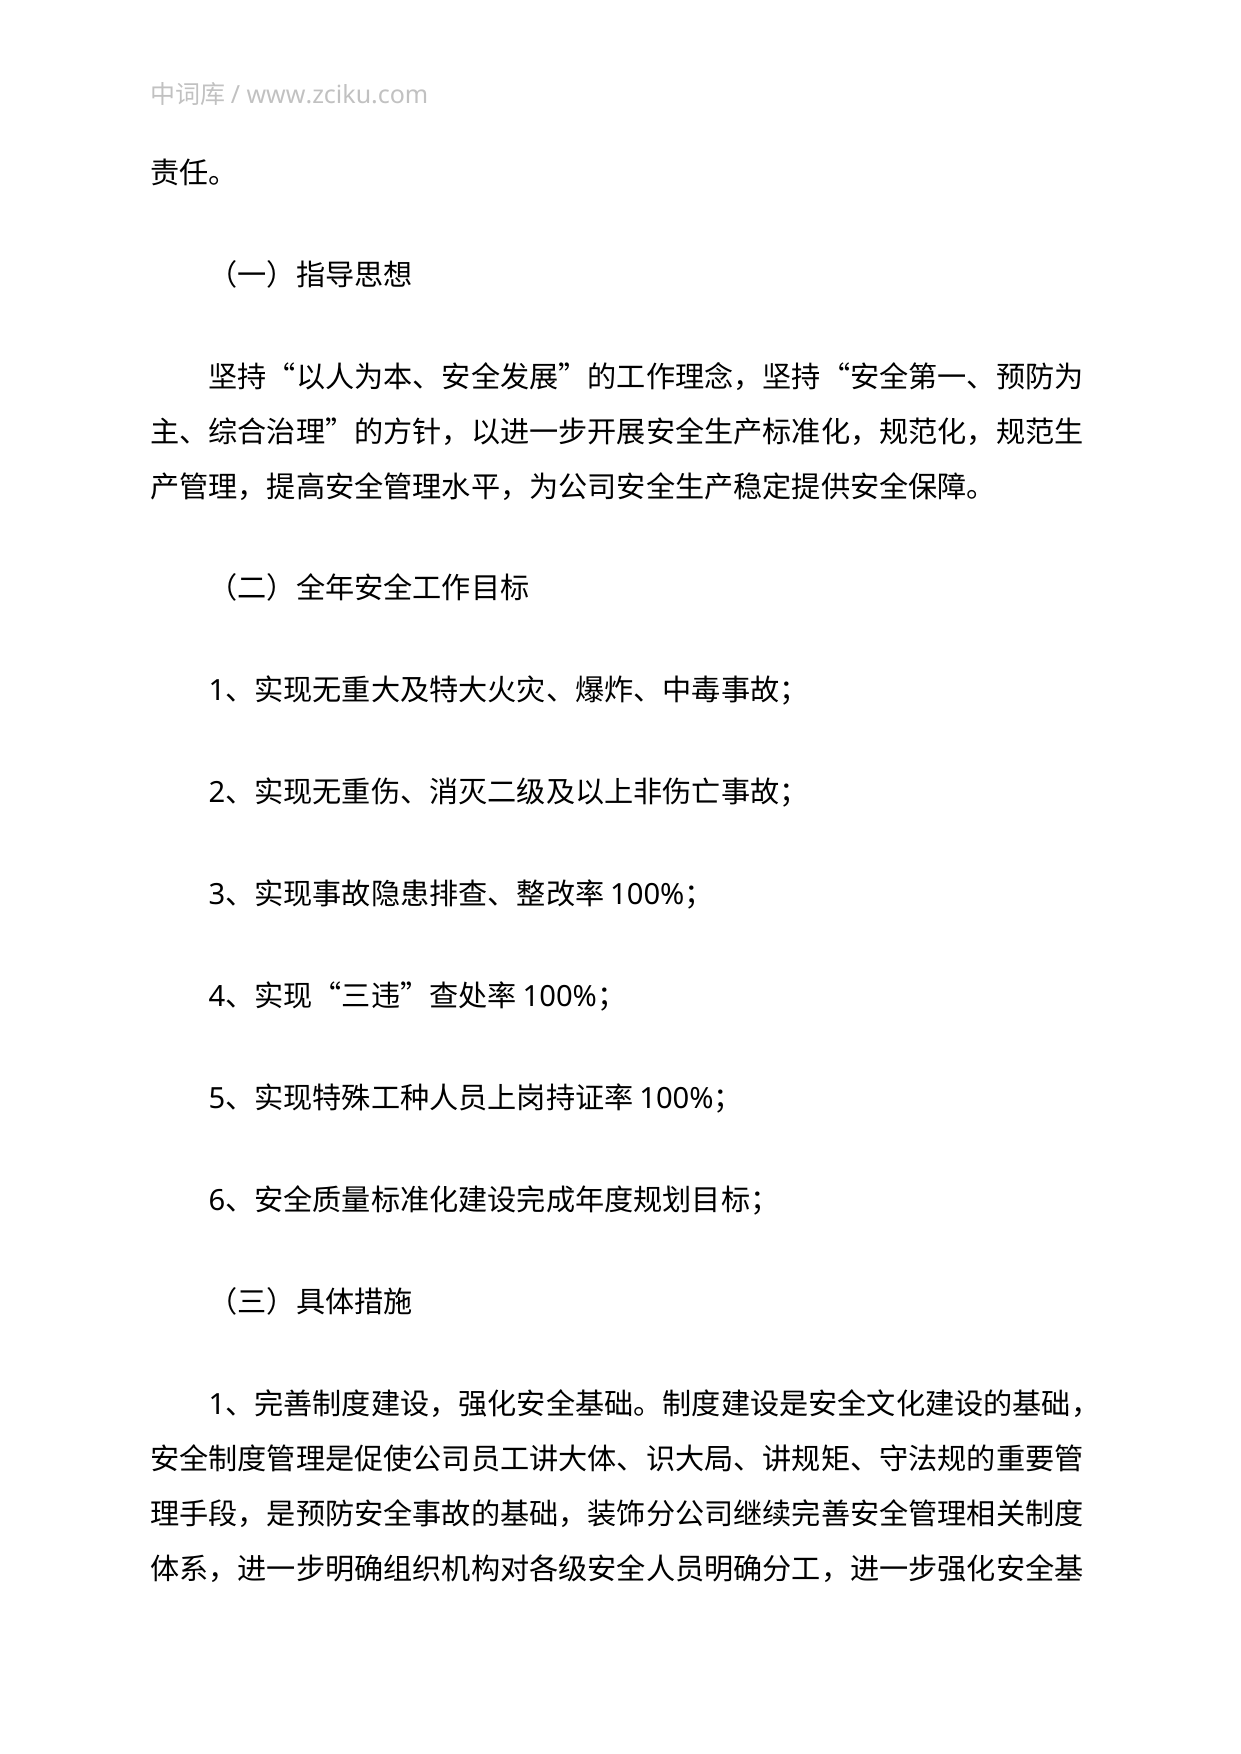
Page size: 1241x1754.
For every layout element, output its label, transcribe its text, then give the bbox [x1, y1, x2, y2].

text 2、实现无重伤、消灭二级及以上非伤亡事故； [150, 769, 1090, 811]
text （一）指导思想 [150, 252, 1090, 294]
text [150, 150, 1090, 192]
text 4、实现“三违”查处率100%； [150, 973, 1090, 1015]
text 6、安全质量标准化建设完成年度规划目标； [150, 1177, 1090, 1219]
text 5、实现特殊工种人员上岗持证率100%； [150, 1075, 1090, 1117]
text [150, 1381, 1090, 1588]
text 1、实现无重大及特大火灾、爆炸、中毒事故； [150, 667, 1090, 709]
text （二）全年安全工作目标 [150, 565, 1090, 607]
text 3、实现事故隐患排查、整改率100%； [150, 871, 1090, 913]
text （三）具体措施 [150, 1279, 1090, 1321]
text 坚持“以人为本、安全发展”的工作理念，坚持“安全第一、预防为主、综合治理”的方针，以进一步开展安全生产标准化，规范化，规范生产管理，提高安全管理水平，为公司安全生产稳定提供安全保障。 [150, 353, 1090, 506]
